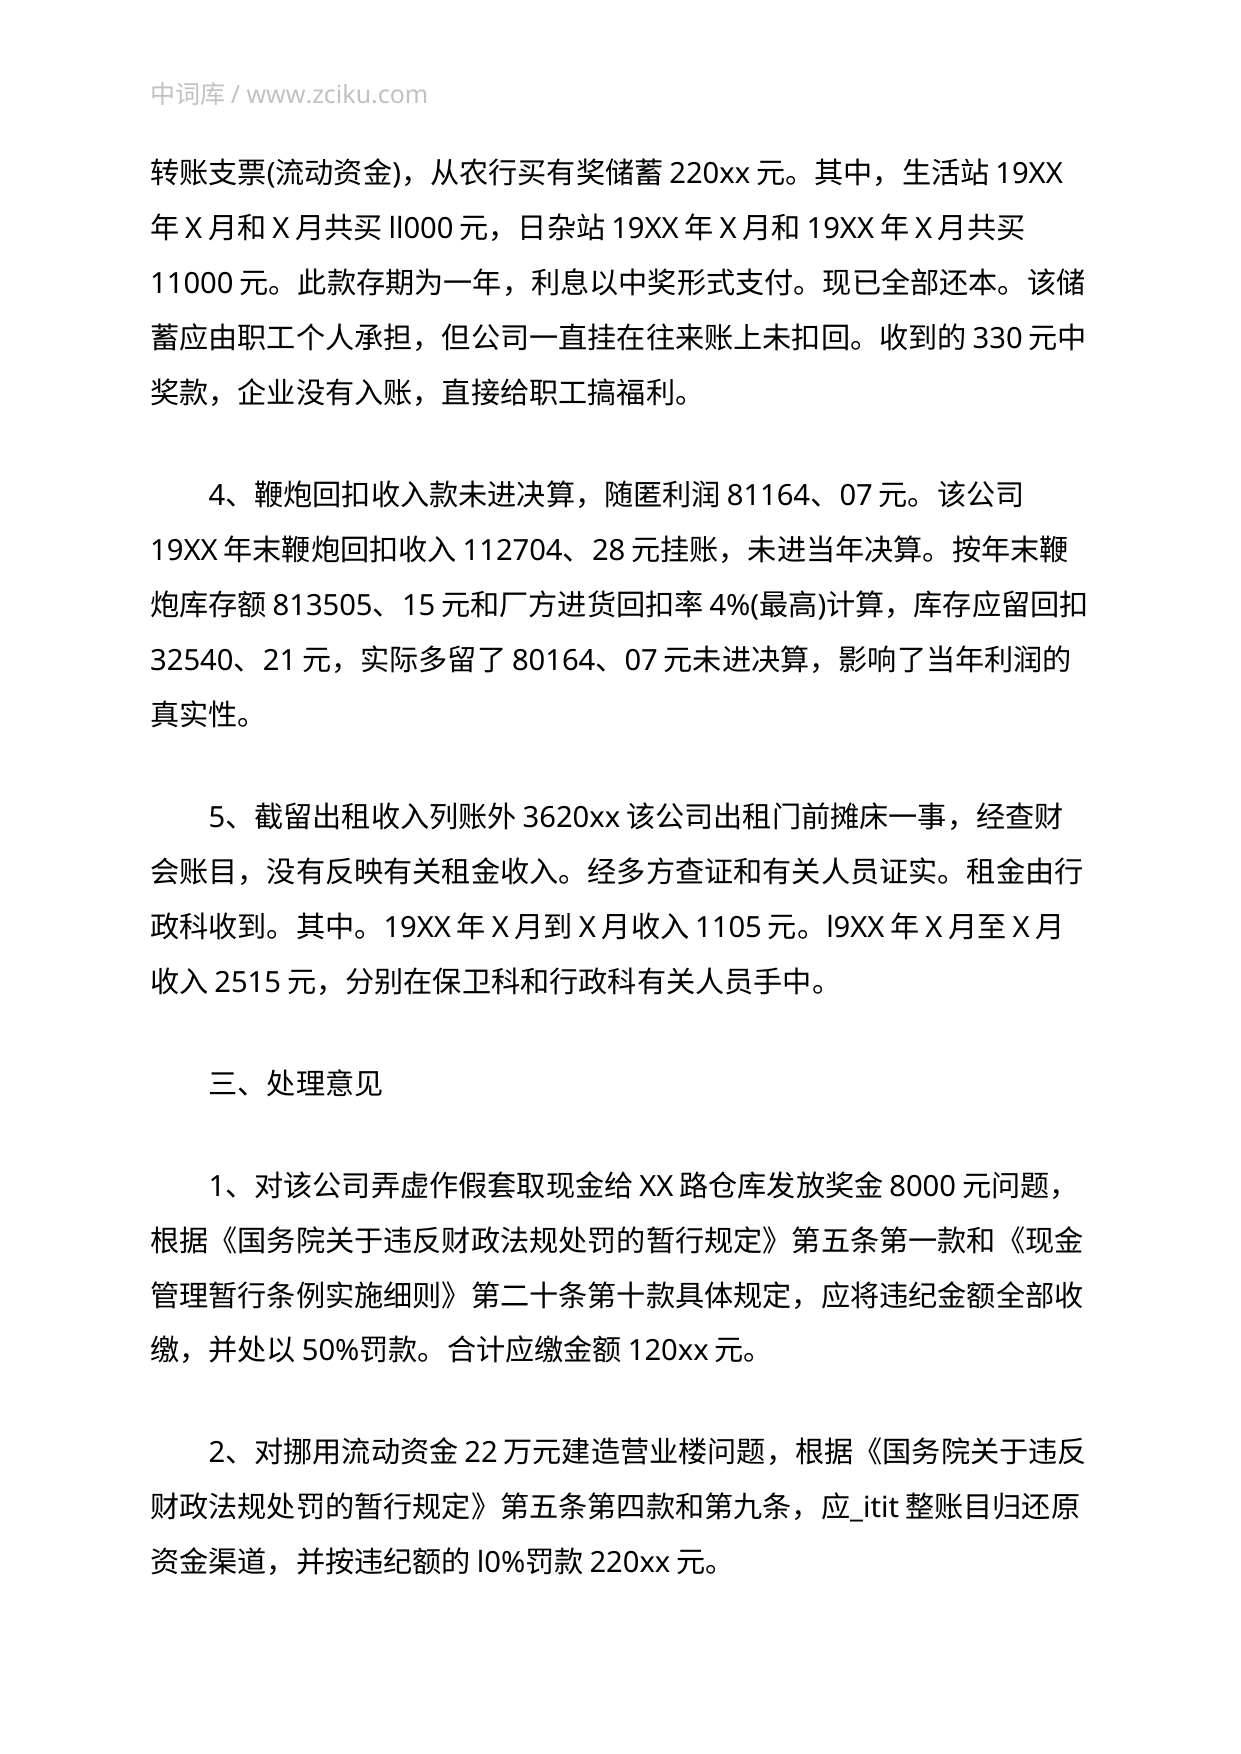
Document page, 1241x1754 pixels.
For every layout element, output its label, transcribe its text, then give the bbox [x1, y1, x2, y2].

text 4、鞭炮回扣收入款未进决算，随匿利润81164、07元。该公司19XX年末鞭炮回扣收入112704、28元挂账，未进当年决算。按年末鞭炮库存额813505、15元和厂方进货回扣率4%(最高)计算，库存应留回扣32540、21元，实际多留了80164、07元未进决算，影响了当年利润的真实性。 [150, 472, 1090, 734]
text 5、截留出租收入列账外3620xx该公司出租门前摊床一事，经查财会账目，没有反映有关租金收入。经多方查证和有关人员证实。租金由行政科收到。其中。19XX年X月到X月收入1105元。l9XX年X月至X月收入2515元，分别在保卫科和行政科有关人员手中。 [150, 793, 1090, 1001]
text 2、对挪用流动资金22万元建造营业楼问题，根据《国务院关于违反财政法规处罚的暂行规定》第五条第四款和第九条，应_itit整账目归还原资金渠道，并按违纪额的l0%罚款220xx元。 [150, 1429, 1090, 1581]
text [150, 150, 1090, 412]
text 1、对该公司弄虚作假套取现金给XX路仓库发放奖金8000元问题，根据《国务院关于违反财政法规处罚的暂行规定》第五条第一款和《现金管理暂行条例实施细则》第二十条第十款具体规定，应将违纪金额全部收缴，并处以50%罚款。合计应缴金额120xx元。 [150, 1162, 1090, 1369]
text 三、处理意见 [150, 1060, 1090, 1103]
